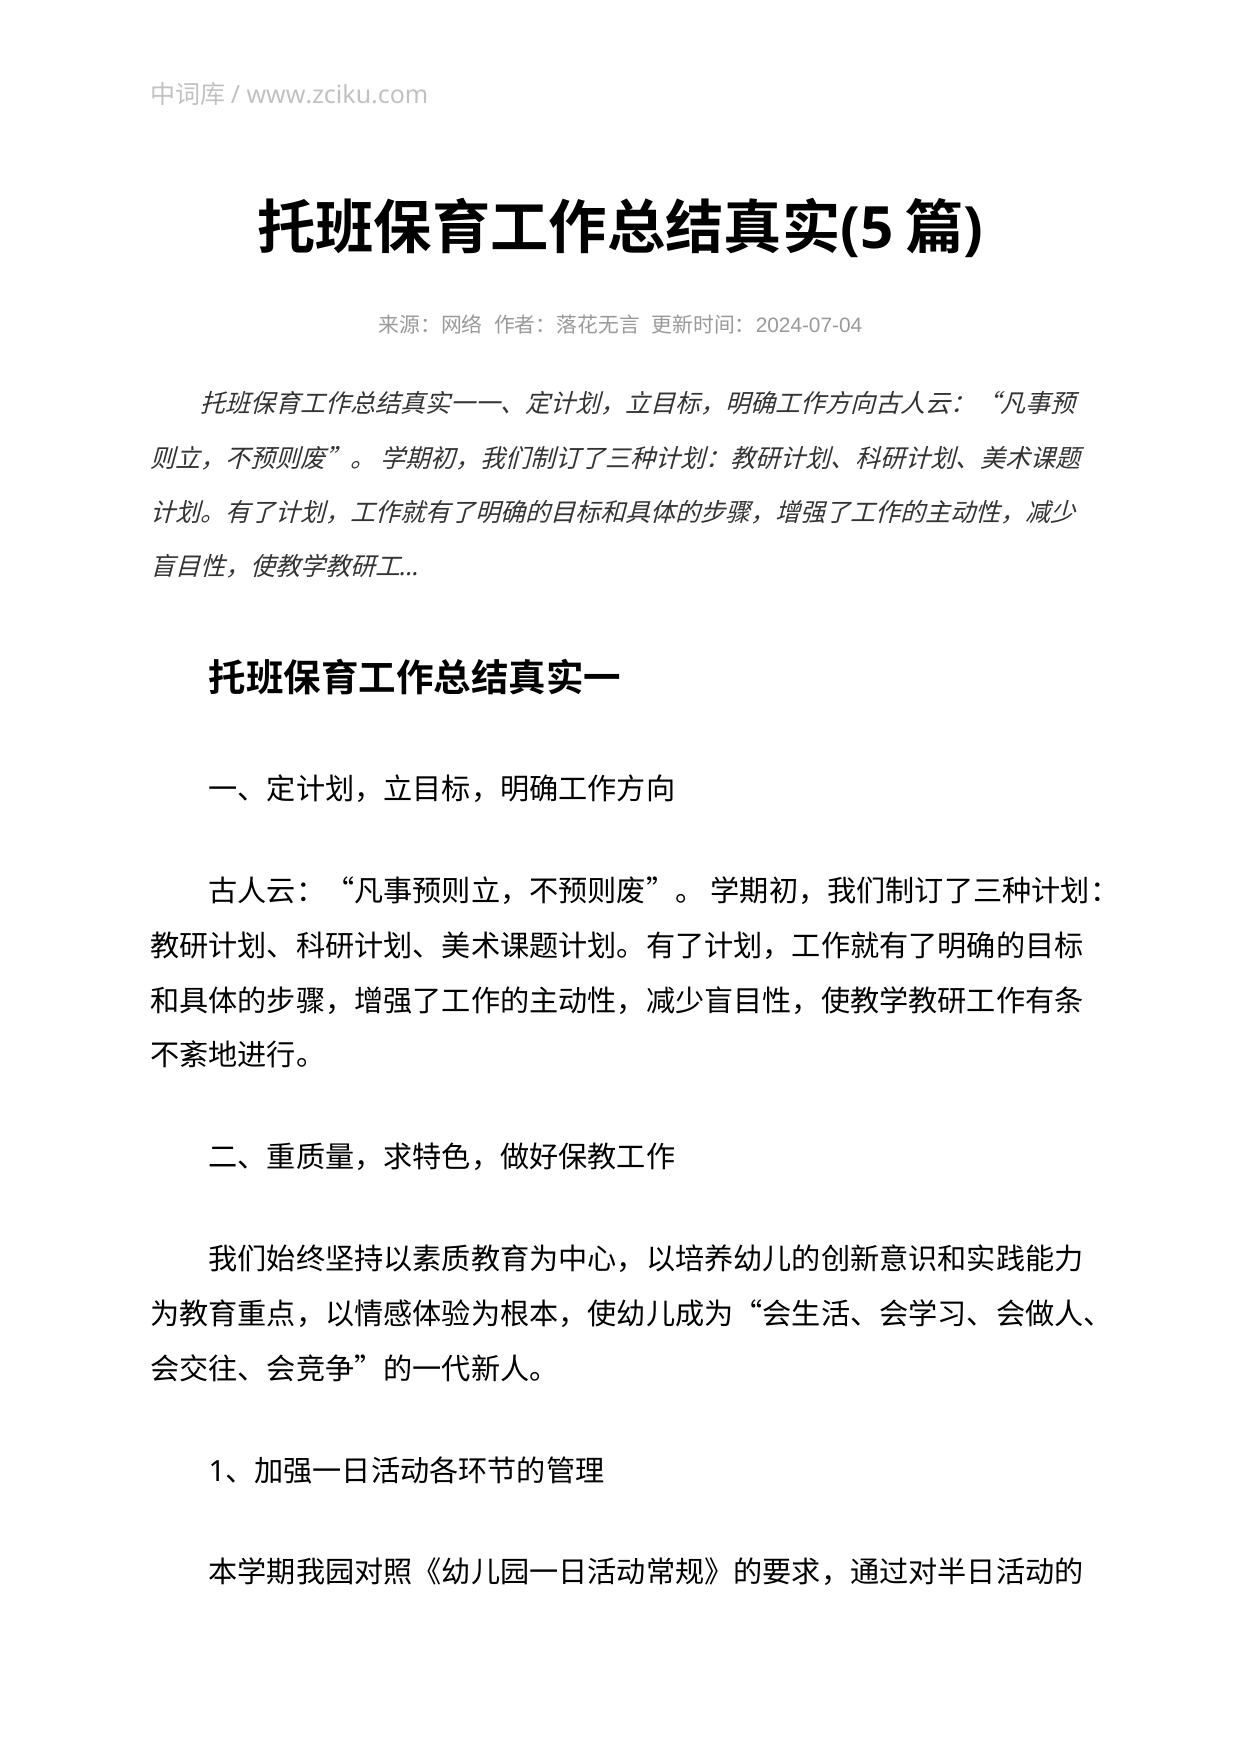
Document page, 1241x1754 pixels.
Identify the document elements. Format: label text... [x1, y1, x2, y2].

text 古人云：“凡事预则立，不预则废”。 学期初，我们制订了三种计划：教研计划、科研计划、美术课题计划。有了计划，工作就有了明确的目标和具体的步骤，增强了工作的主动性，减少盲目性，使教学教研工作有条不紊地进行。 [150, 867, 1090, 1074]
text 来源：网络 作者：落花无言 更新时间：2024-07-04 [150, 313, 1090, 337]
text 托班保育工作总结真实一一、定计划，立目标，明确工作方向古人云：“凡事预则立，不预则废”。 学期初，我们制订了三种计划：教研计划、科研计划、美术课题计划。有了计划，工作就有了明确的目标和具体的步骤，增强了工作的主动性，减少盲目性，使教学教研工... [150, 384, 1090, 583]
text 托班保育工作总结真实一 [150, 648, 1090, 702]
text 二、重质量，求特色，做好保教工作 [150, 1134, 1090, 1176]
text 一、定计划，立目标，明确工作方向 [150, 766, 1090, 808]
subtitle 托班保育工作总结真实(5篇) [150, 181, 1090, 266]
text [150, 1549, 1090, 1591]
text 我们始终坚持以素质教育为中心，以培养幼儿的创新意识和实践能力为教育重点，以情感体验为根本，使幼儿成为“会生活、会学习、会做人、会交往、会竞争”的一代新人。 [150, 1236, 1090, 1388]
text 1、加强一日活动各环节的管理 [150, 1447, 1090, 1489]
